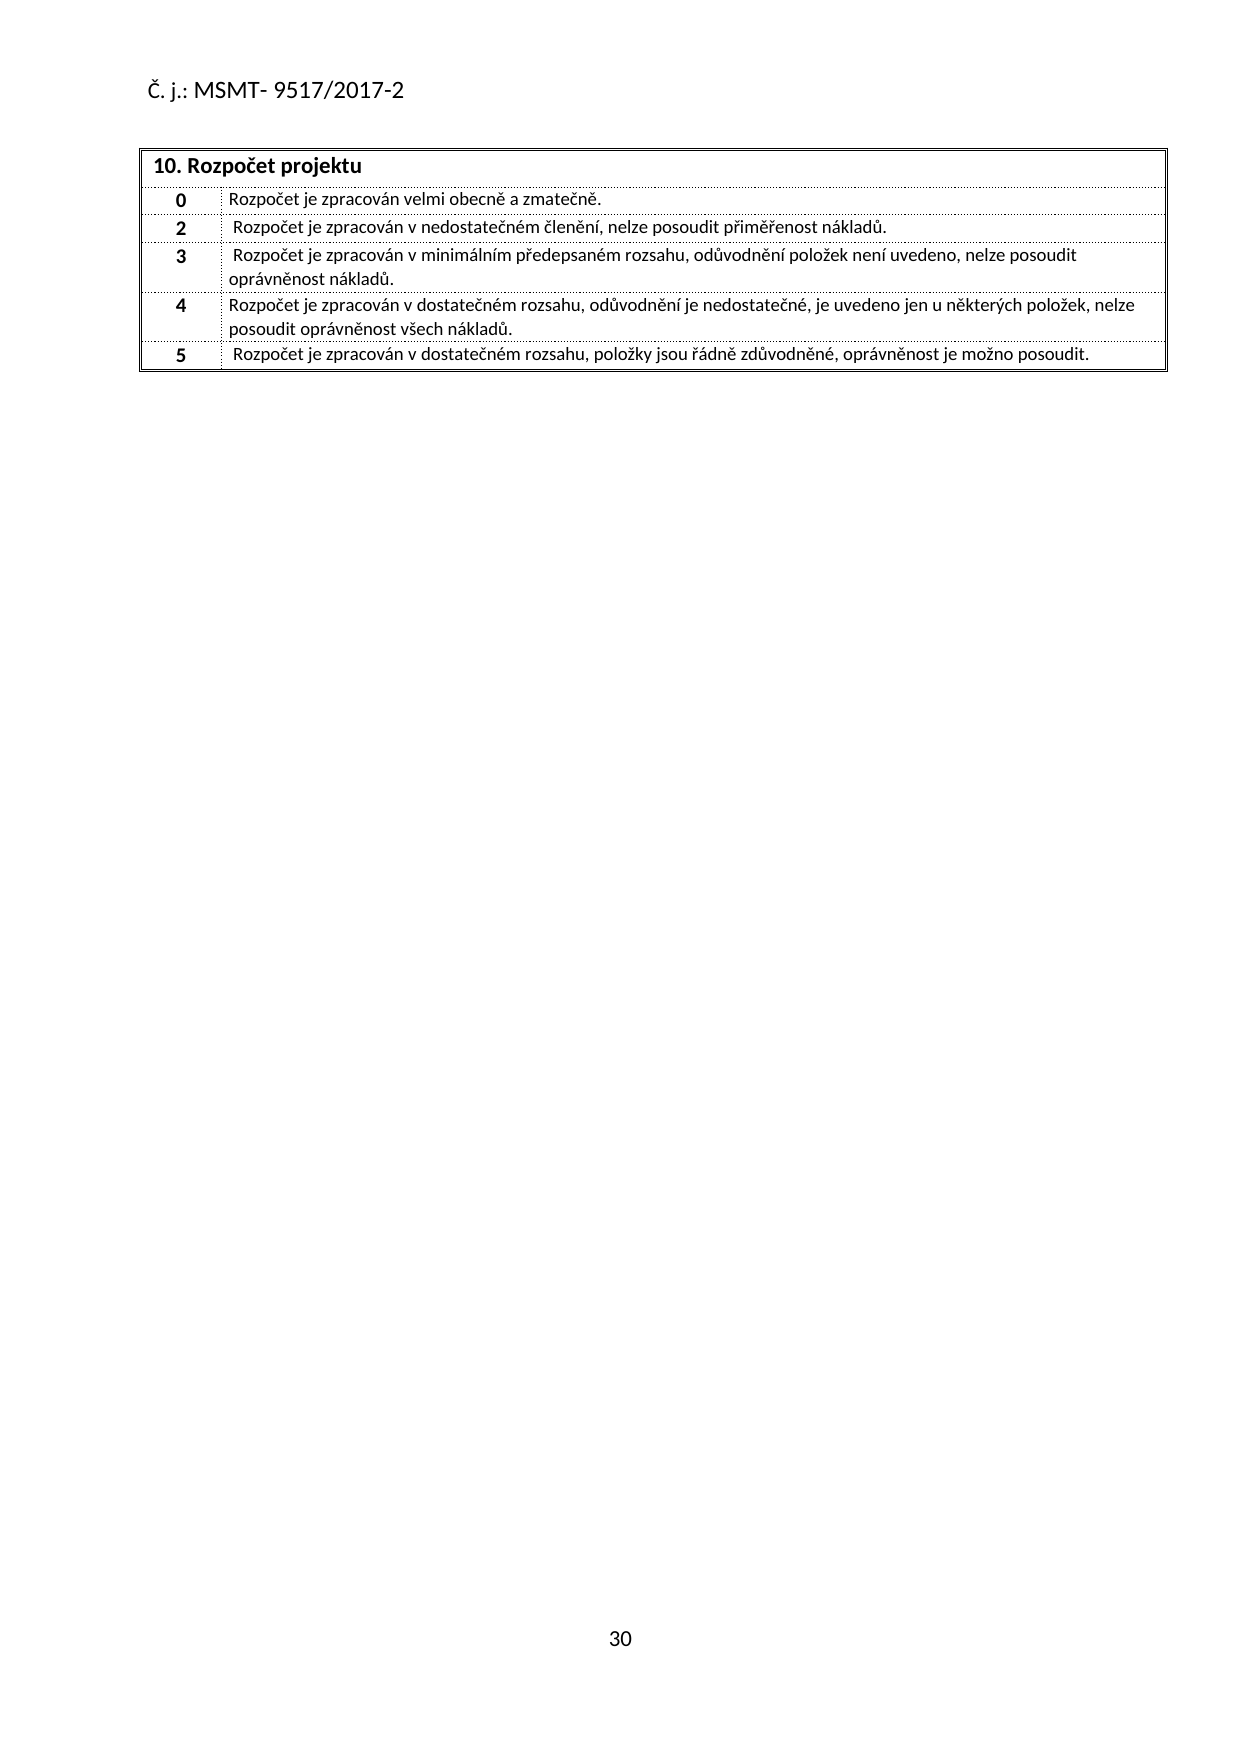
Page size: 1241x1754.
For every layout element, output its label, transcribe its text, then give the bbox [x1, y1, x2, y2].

table_cell Rozpočet je zpracován v dostatečném rozsahu, odůvodnění je nedostatečné, je uvedeno jen u některých položek, nelze posoudit oprávněnost všech nákladů. [221, 292, 1165, 341]
table_cell Rozpočet je zpracován velmi obecně a zmatečně. [221, 187, 1165, 214]
table_cell 3 [142, 242, 221, 292]
table_cell Rozpočet je zpracován v nedostatečném členění, nelze posoudit přiměřenost nákladů. [221, 214, 1165, 242]
table_cell Rozpočet je zpracován v minimálním předepsaném rozsahu, odůvodnění položek není uvedeno, nelze posoudit oprávněnost nákladů. [221, 242, 1165, 292]
table_cell 0 [142, 187, 221, 214]
table_cell 5 [142, 341, 221, 369]
table_cell 2 [142, 214, 221, 242]
table_cell 10. Rozpočet projektu [142, 151, 1165, 187]
table_cell 4 [142, 292, 221, 341]
table_cell Rozpočet je zpracován v dostatečném rozsahu, položky jsou řádně zdůvodněné, oprávněnost je možno posoudit. [221, 341, 1165, 369]
